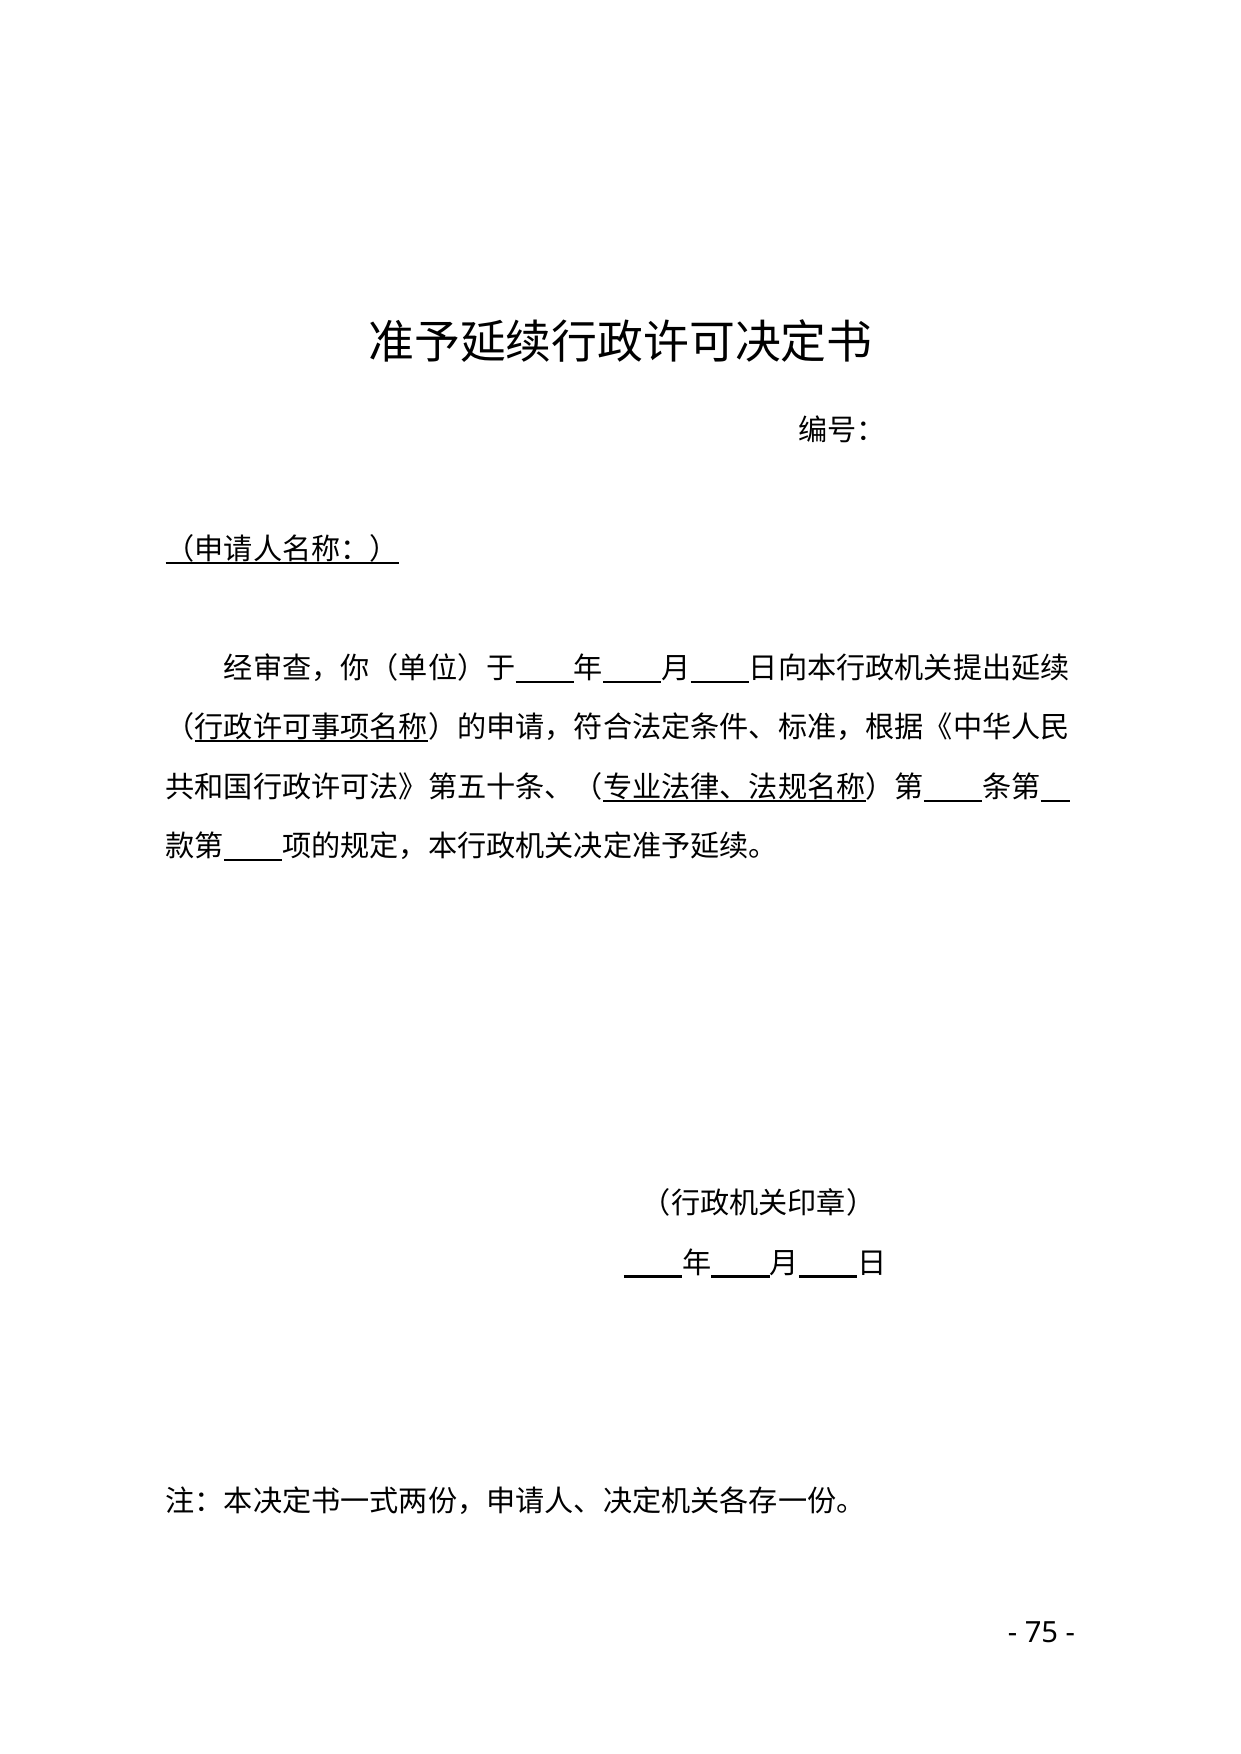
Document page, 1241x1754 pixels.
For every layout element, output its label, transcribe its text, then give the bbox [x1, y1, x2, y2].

text 经审查，你（单位）于 年 月 日向本行政机关提出延续（行政许可事项名称）的申请，符合法定条件、标准，根据《中华人民共和国行政许可法》第五十条、（专业法律、法规名称）第 条第 款第 项的规定，本行政机关决定准予延续。 [165, 636, 1075, 874]
text 注：本决定书一式两份，申请人、决定机关各存一份。 [165, 1468, 1075, 1528]
text 年 月 日 [165, 1231, 1075, 1290]
text （申请人名称：） [165, 517, 1075, 576]
text （行政机关印章） [165, 1171, 1075, 1231]
text 准予延续行政许可决定书 [165, 279, 1075, 398]
text 编号： [165, 398, 1075, 457]
